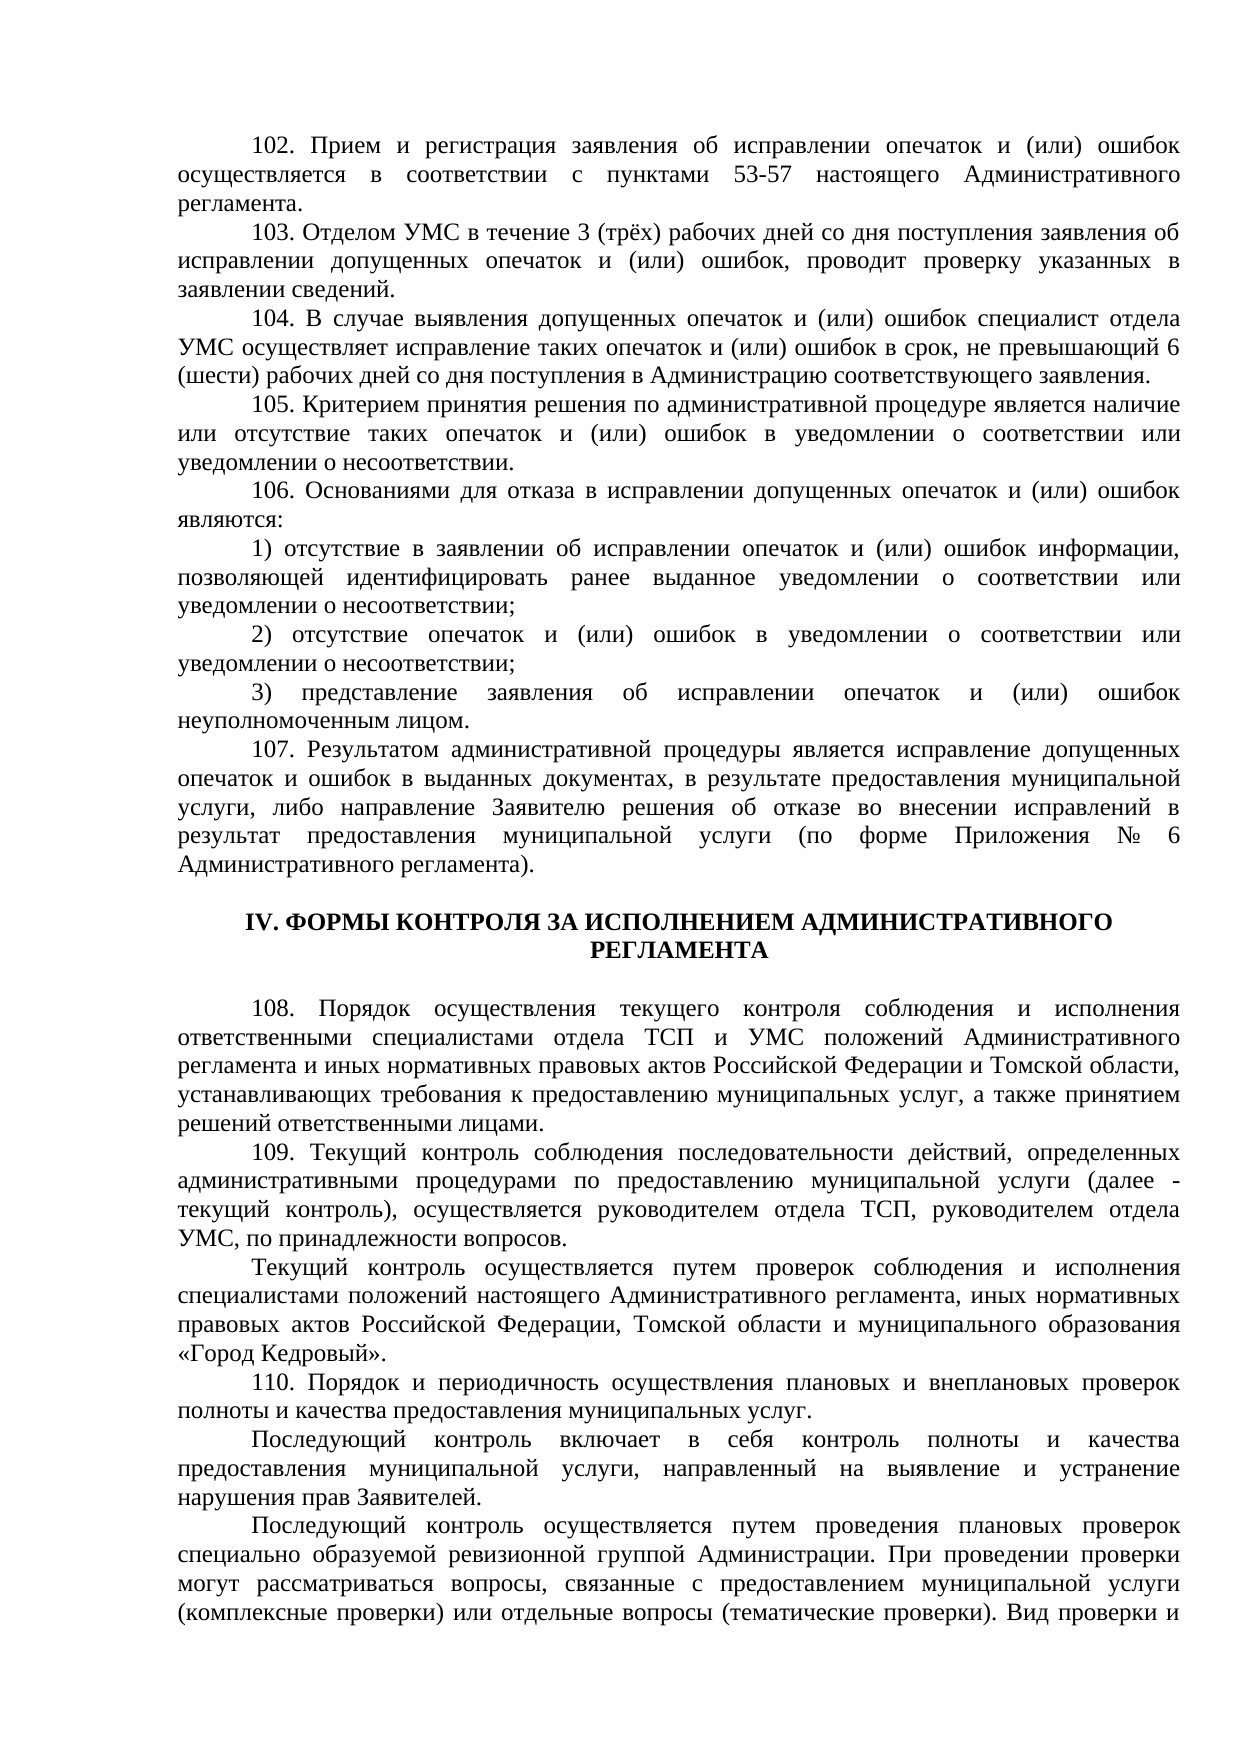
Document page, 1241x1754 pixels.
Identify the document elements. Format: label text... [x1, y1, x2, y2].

text IV. ФОРМЫ КОНТРОЛЯ ЗА ИСПОЛНЕНИЕМ АДМИНИСТРАТИВНОГО РЕГЛАМЕНТА [177, 907, 1181, 964]
text 103. Отделом УМС в течение 3 (трёх) рабочих дней со дня поступления заявления об исправлении допущенных опечаток и (или) ошибок, проводит проверку указанных в заявлении сведений. [177, 217, 1181, 303]
text 105. Критерием принятия решения по административной процедуре является наличие или отсутствие таких опечаток и (или) ошибок в уведомлении о соответствии или уведомлении о несоответствии. [177, 389, 1181, 476]
text 110. Порядок и периодичность осуществления плановых и внеплановых проверок полноты и качества предоставления муниципальных услуг. [177, 1367, 1181, 1424]
text 107. Результатом административной процедуры является исправление допущенных опечаток и ошибок в выданных документах, в результате предоставления муниципальной услуги, либо направление Заявителю решения об отказе во внесении исправлений в результат предоставления муниципальной услуги (по форме Приложения № 6 Административного регламента). [177, 734, 1181, 878]
text Последующий контроль включает в себя контроль полноты и качества предоставления муниципальной услуги, направленный на выявление и устранение нарушения прав Заявителей. [177, 1424, 1181, 1511]
text 106. Основаниями для отказа в исправлении допущенных опечаток и (или) ошибок являются: [177, 476, 1181, 533]
text Текущий контроль осуществляется путем проверок соблюдения и исполнения специалистами положений настоящего Административного регламента, иных нормативных правовых актов Российской Федерации, Томской области и муниципального образования «Город Кедровый». [177, 1252, 1181, 1367]
text 109. Текущий контроль соблюдения последовательности действий, определенных административными процедурами по предоставлению муниципальной услуги (далее - текущий контроль), осуществляется руководителем отдела ТСП, руководителем отдела УМС, по принадлежности вопросов. [177, 1137, 1181, 1252]
text 104. В случае выявления допущенных опечаток и (или) ошибок специалист отдела УМС осуществляет исправление таких опечаток и (или) ошибок в срок, не превышающий 6 (шести) рабочих дней со дня поступления в Администрацию соответствующего заявления. [177, 303, 1181, 389]
text 108. Порядок осуществления текущего контроля соблюдения и исполнения ответственными специалистами отдела ТСП и УМС положений Административного регламента и иных нормативных правовых актов Российской Федерации и Томской области, устанавливающих требования к предоставлению муниципальных услуг, а также принятием решений ответственными лицами. [177, 993, 1181, 1137]
list 1) отсутствие в заявлении об исправлении опечаток и (или) ошибок информации, позволяющей идентифицировать ранее выданное уведомлении о соответствии или уведомлении о несоответствии; [177, 533, 1181, 619]
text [177, 1511, 1181, 1626]
list 2) отсутствие опечаток и (или) ошибок в уведомлении о соответствии или уведомлении о несоответствии; [177, 619, 1181, 677]
list 3) представление заявления об исправлении опечаток и (или) ошибок неуполномоченным лицом. [177, 677, 1181, 734]
text 102. Прием и регистрация заявления об исправлении опечаток и (или) ошибок осуществляется в соответствии с пунктами 53-57 настоящего Административного регламента. [177, 131, 1181, 217]
